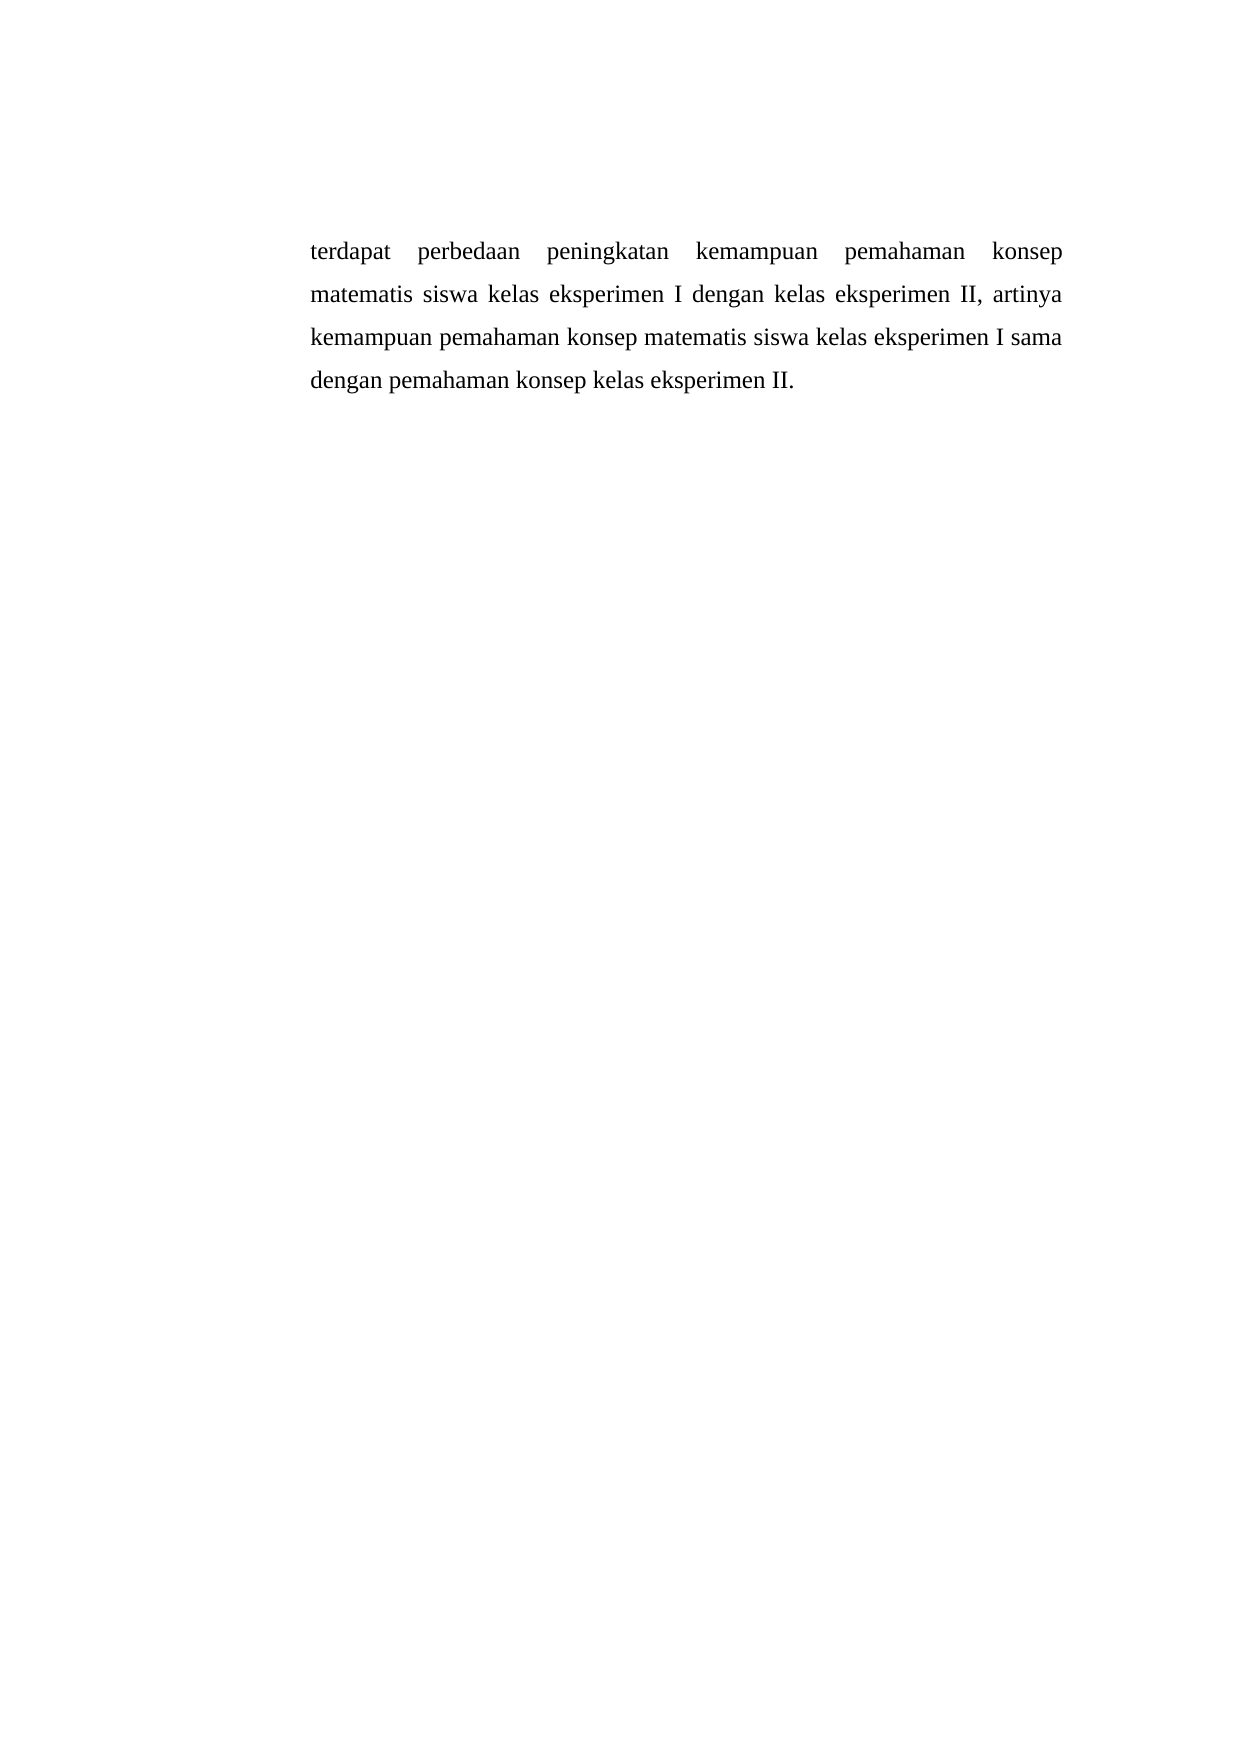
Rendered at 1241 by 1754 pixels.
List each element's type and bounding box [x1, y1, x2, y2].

text [310, 236, 1063, 394]
